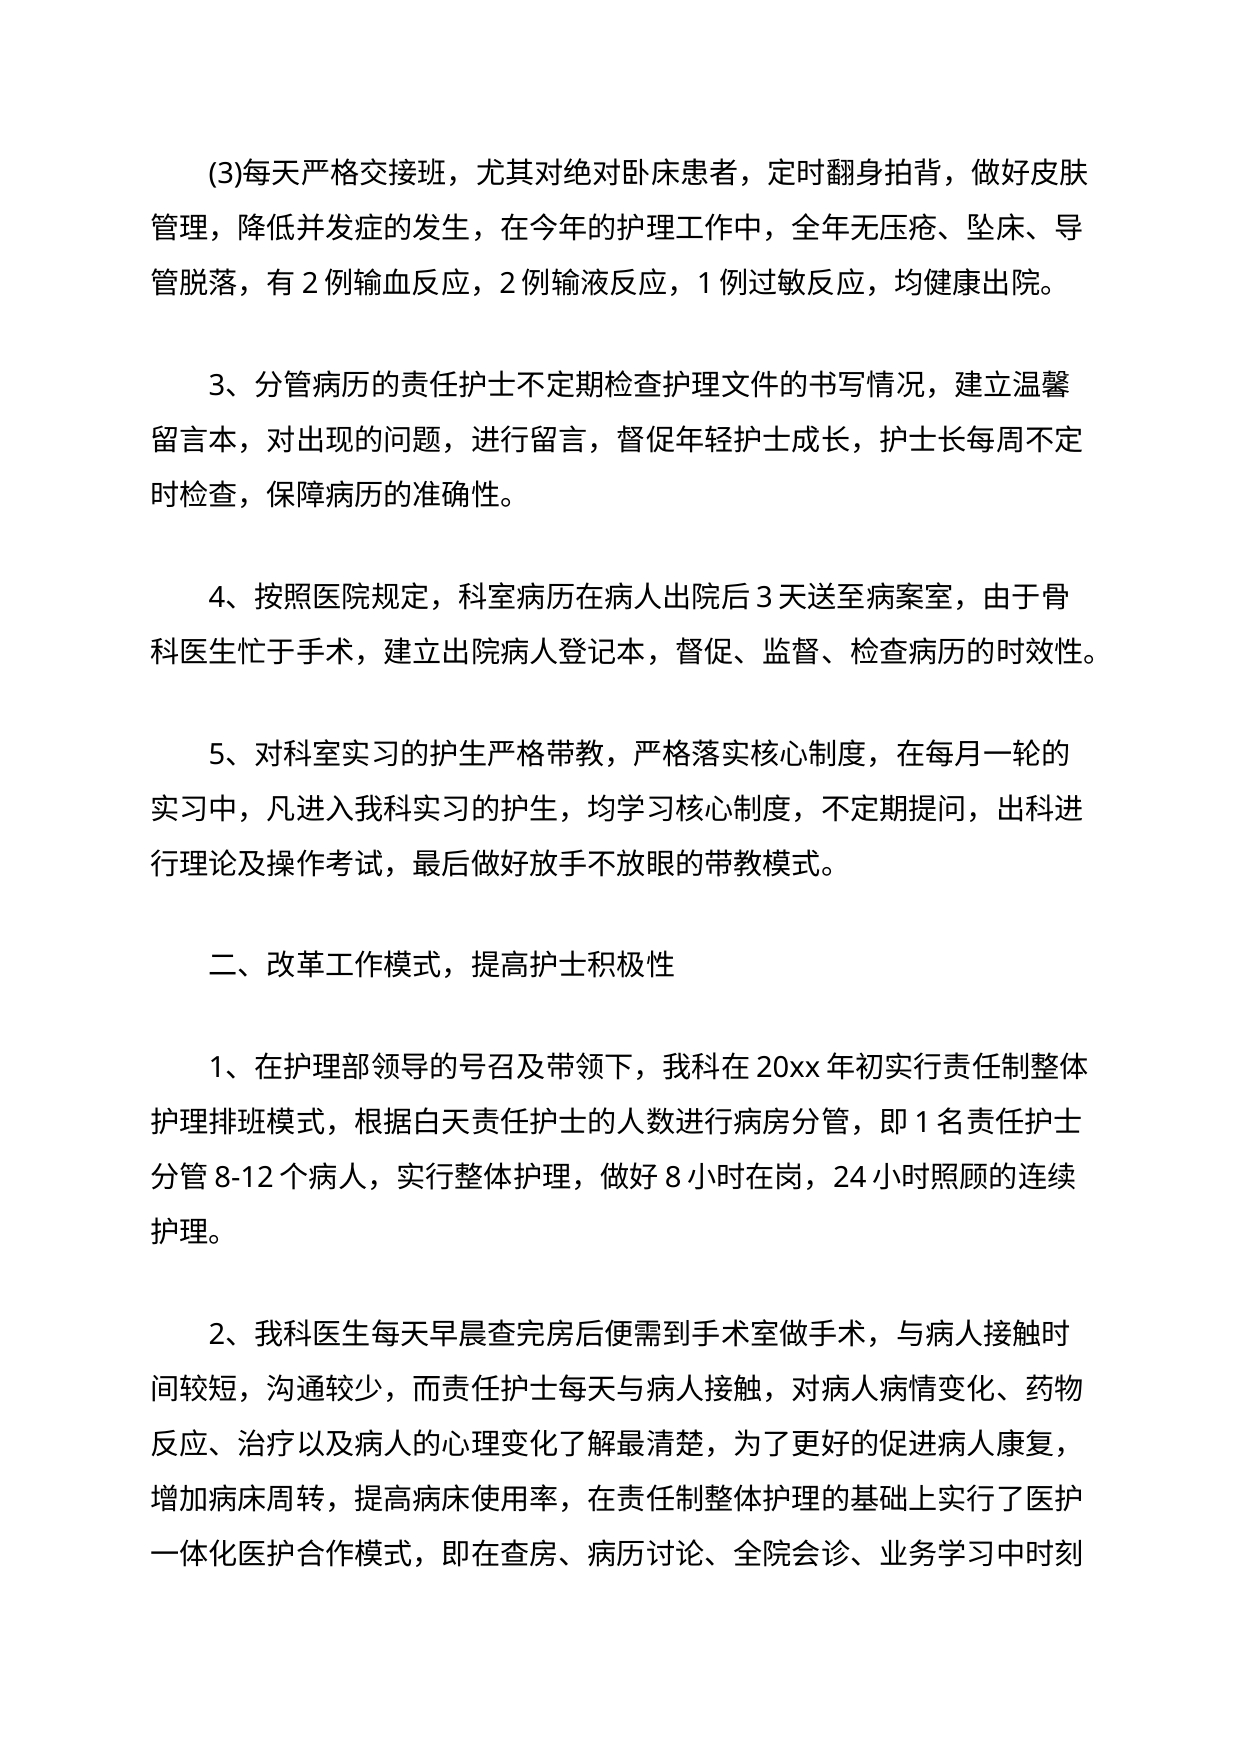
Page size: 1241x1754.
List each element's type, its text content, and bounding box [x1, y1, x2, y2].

text 二、改革工作模式，提高护士积极性 [150, 942, 1090, 984]
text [150, 1311, 1090, 1572]
text (3)每天严格交接班，尤其对绝对卧床患者，定时翻身拍背，做好皮肤管理，降低并发症的发生，在今年的护理工作中，全年无压疮、坠床、导管脱落，有2例输血反应，2例输液反应，1例过敏反应，均健康出院。 [150, 150, 1090, 302]
text 5、对科室实习的护生严格带教，严格落实核心制度，在每月一轮的实习中，凡进入我科实习的护生，均学习核心制度，不定期提问，出科进行理论及操作考试，最后做好放手不放眼的带教模式。 [150, 730, 1090, 882]
text 4、按照医院规定，科室病历在病人出院后3天送至病案室，由于骨科医生忙于手术，建立出院病人登记本，督促、监督、检查病历的时效性。 [150, 573, 1090, 671]
text 1、在护理部领导的号召及带领下，我科在20xx年初实行责任制整体护理排班模式，根据白天责任护士的人数进行病房分管，即1名责任护士分管8-12个病人，实行整体护理，做好8小时在岗，24小时照顾的连续护理。 [150, 1044, 1090, 1251]
text 3、分管病历的责任护士不定期检查护理文件的书写情况，建立温馨留言本，对出现的问题，进行留言，督促年轻护士成长，护士长每周不定时检查，保障病历的准确性。 [150, 362, 1090, 514]
